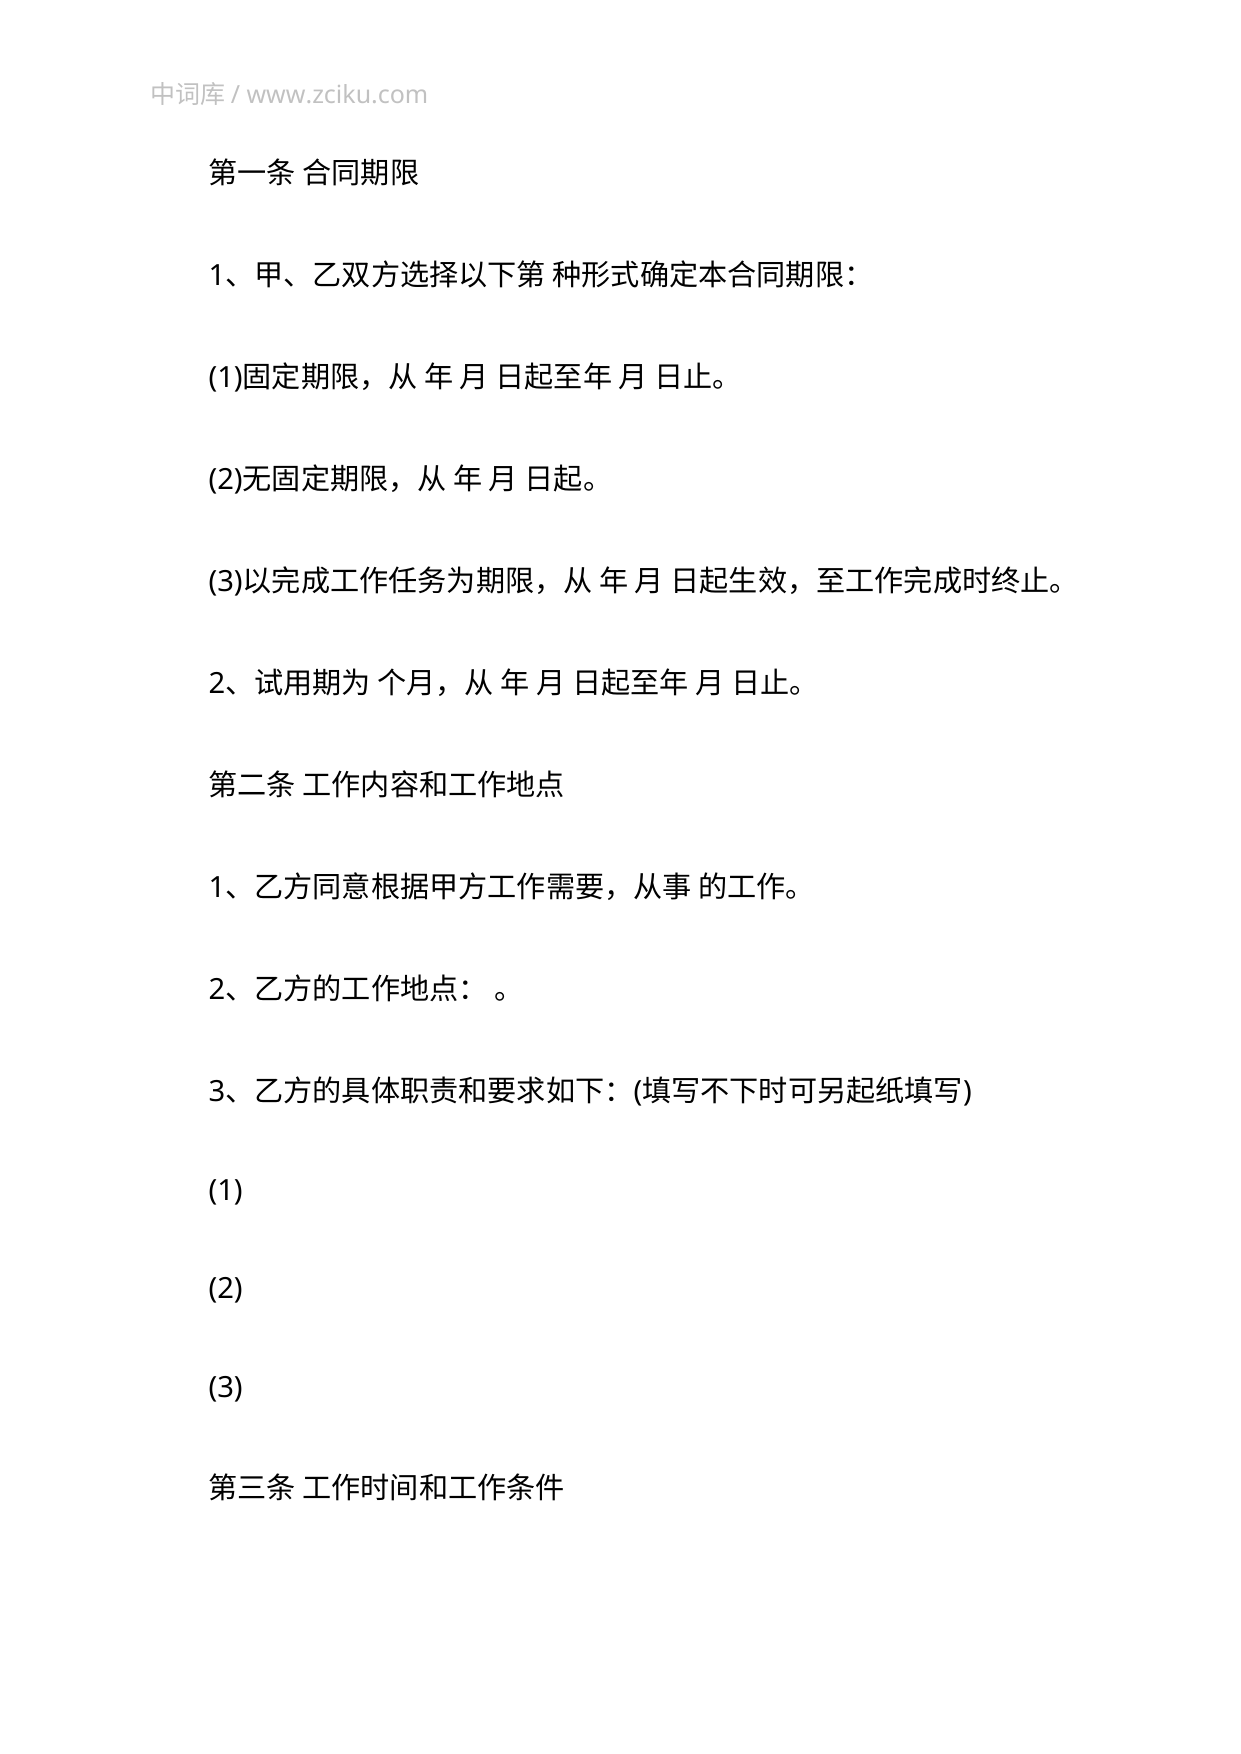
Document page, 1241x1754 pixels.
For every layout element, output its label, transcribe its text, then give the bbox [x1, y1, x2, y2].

text (1)固定期限，从 年 月 日起至年 月 日止。 [150, 354, 1090, 396]
text (2)无固定期限，从 年 月 日起。 [150, 456, 1090, 498]
text 2、试用期为 个月，从 年 月 日起至年 月 日止。 [150, 660, 1090, 702]
text 第二条 工作内容和工作地点 [150, 762, 1090, 804]
text (3) [150, 1366, 1090, 1406]
text (1) [150, 1169, 1090, 1209]
text 3、乙方的具体职责和要求如下：(填写不下时可另起纸填写) [150, 1067, 1090, 1110]
text 1、甲、乙双方选择以下第 种形式确定本合同期限： [150, 252, 1090, 294]
text 2、乙方的工作地点： 。 [150, 965, 1090, 1008]
text (3)以完成工作任务为期限，从 年 月 日起生效，至工作完成时终止。 [150, 558, 1090, 600]
text (2) [150, 1268, 1090, 1307]
text 1、乙方同意根据甲方工作需要，从事 的工作。 [150, 863, 1090, 906]
text 第三条 工作时间和工作条件 [150, 1465, 1090, 1507]
text 第一条 合同期限 [150, 150, 1090, 192]
